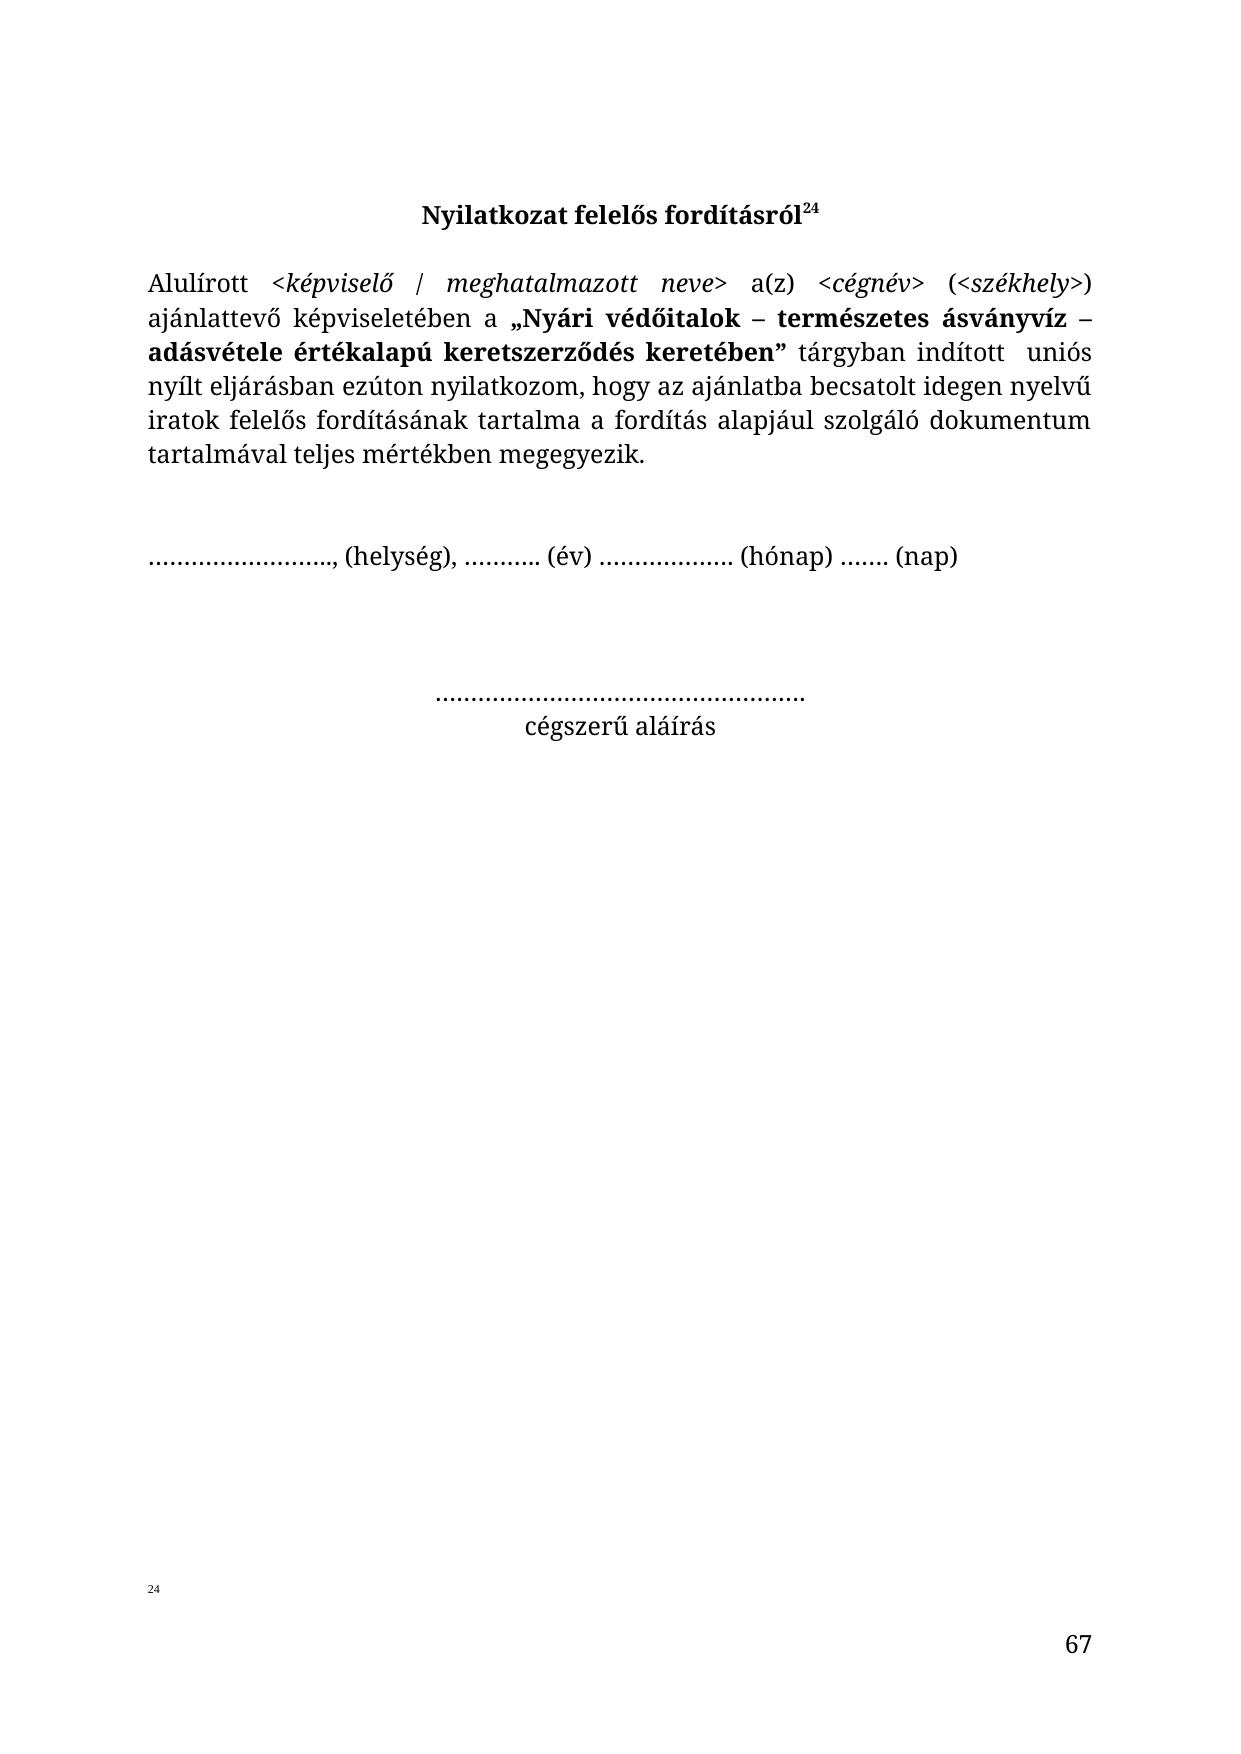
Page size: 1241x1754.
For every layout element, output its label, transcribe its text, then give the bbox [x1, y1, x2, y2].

text cégszerű aláírás [148, 709, 1092, 743]
text ……………………………………………. [148, 675, 1092, 709]
text …………………….., (helység), ……….. (év) ………………. (hónap) ……. (nap) [148, 539, 1092, 573]
text Alulírott <képviselő / meghatalmazott neve> a(z) <cégnév> (<székhely>) ajánlattevő képviseletében a „Nyári védőitalok – természetes ásványvíz – adásvétele értékalapú keretszerződés keretében” tárgyban indított uniós nyílt eljárásban ezúton nyilatkozom, hogy az ajánlatba becsatolt idegen nyelvű iratok felelős fordításának tartalma a fordítás alapjául szolgáló dokumentum tartalmával teljes mértékben megegyezik. [148, 266, 1092, 471]
text Nyilatkozat felelős fordításról [148, 198, 1092, 232]
